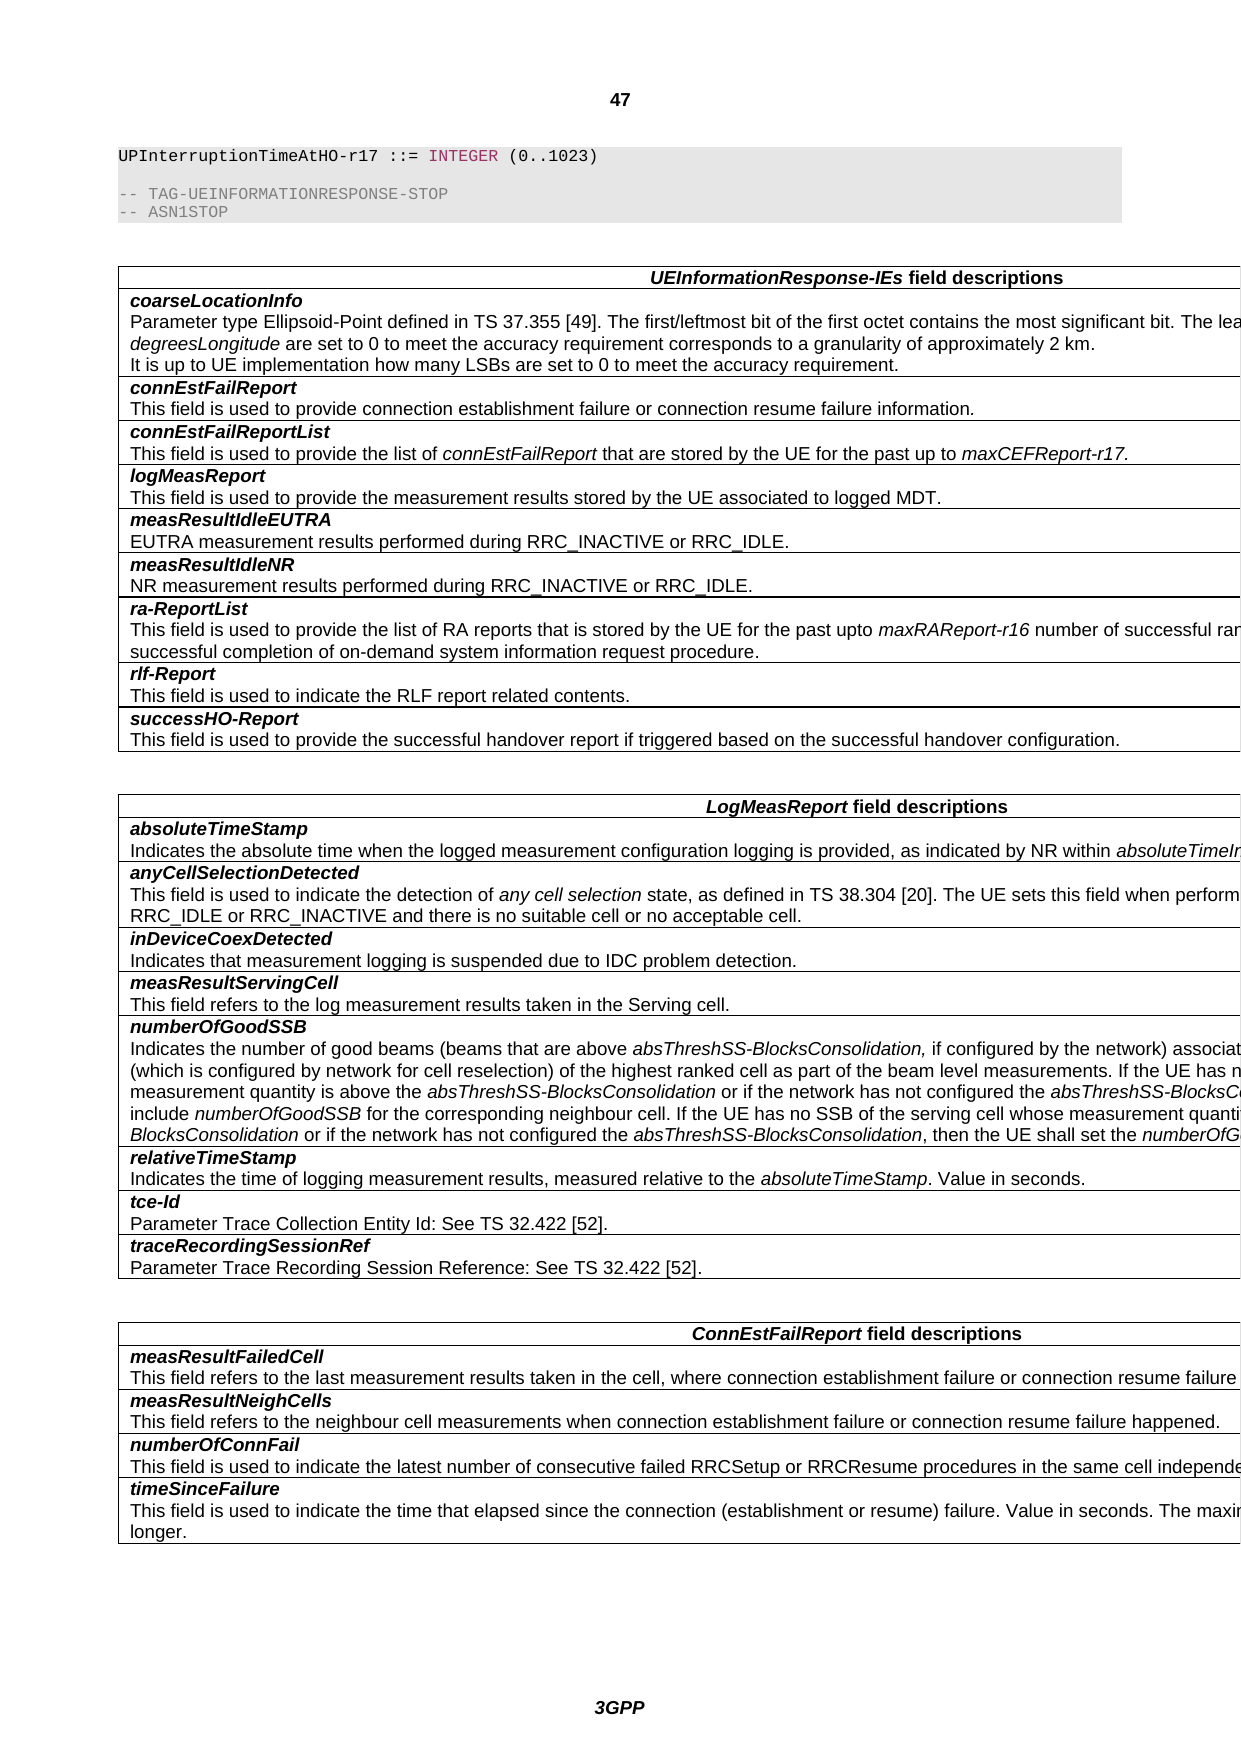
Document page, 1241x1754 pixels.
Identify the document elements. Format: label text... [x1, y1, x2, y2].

table_header UEInformationResponse-IEs field descriptions [119, 267, 1240, 288]
table_header LogMeasReport field descriptions [119, 795, 1240, 817]
text UPInterruptionTimeAtHO-r17 ::= INTEGER (0..1023) [118, 147, 1122, 166]
text -- TAG-UEINFORMATIONRESPONSE-STOP [118, 185, 1122, 204]
table_cell numberOfConnFail This field is used to indicate the latest number of consecutive failed RRCSetup or RRCResume procedures in the same cell independent of RRC state transition. [119, 1434, 1240, 1477]
table_cell measResultNeighCells This field refers to the neighbour cell measurements when connection establishment failure or connection resume failure happened. [119, 1390, 1240, 1433]
table_cell anyCellSelectionDetected This field is used to indicate the detection of any cell selection state, as defined in TS 38.304 [20]. The UE sets this field when performing the logging of measurement results in RRC_IDLE or RRC_INACTIVE and there is no suitable cell or no acceptable cell. [119, 862, 1240, 927]
table_cell connEstFailReportList This field is used to provide the list of connEstFailReport that are stored by the UE for the past up to maxCEFReport-r17. [119, 421, 1240, 464]
table_cell timeSinceFailure This field is used to indicate the time that elapsed since the connection (establishment or resume) failure. Value in seconds. The maximum value 172800 means 172800s or longer. [119, 1478, 1240, 1543]
table_header ConnEstFailReport field descriptions [119, 1323, 1240, 1344]
table_cell successHO-Report This field is used to provide the successful handover report if triggered based on the successful handover configuration. [119, 708, 1240, 751]
table_cell logMeasReport This field is used to provide the measurement results stored by the UE associated to logged MDT. [119, 465, 1240, 508]
table_cell connEstFailReport This field is used to provide connection establishment failure or connection resume failure information. [119, 377, 1240, 420]
table_cell measResultFailedCell This field refers to the last measurement results taken in the cell, where connection establishment failure or connection resume failure happened. [119, 1346, 1240, 1389]
table_cell traceRecordingSessionRef Parameter Trace Recording Session Reference: See TS 32.422 [52]. [119, 1235, 1240, 1278]
table_cell numberOfGoodSSB Indicates the number of good beams (beams that are above absThreshSS-BlocksConsolidation, if configured by the network) associated to the cells within the R value range (which is configured by network for cell reselection) of the highest ranked cell as part of the beam level measurements. If the UE has no SSB of a neighbour cell whose measurement quantity is above the absThreshSS-BlocksConsolidation or if the network has not configured the absThreshSS-BlocksConsolidation, then the UE does not include numberOfGoodSSB for the corresponding neighbour cell. If the UE has no SSB of the serving cell whose measurement quantity is above the absThreshSS-BlocksConsolidation or if the network has not configured the absThreshSS-BlocksConsolidation, then the UE shall set the numberOfGoodSSB for the serving cell to one. [119, 1016, 1240, 1146]
table_cell inDeviceCoexDetected Indicates that measurement logging is suspended due to IDC problem detection. [119, 928, 1240, 971]
table_cell absoluteTimeStamp Indicates the absolute time when the logged measurement configuration logging is provided, as indicated by NR within absoluteTimeInfo. [119, 818, 1240, 861]
table_cell measResultIdleNR NR measurement results performed during RRC_INACTIVE or RRC_IDLE. [119, 553, 1240, 596]
table_cell relativeTimeStamp Indicates the time of logging measurement results, measured relative to the absoluteTimeStamp. Value in seconds. [119, 1147, 1240, 1190]
table_cell measResultServingCell This field refers to the log measurement results taken in the Serving cell. [119, 972, 1240, 1015]
table_cell ra-ReportList This field is used to provide the list of RA reports that is stored by the UE for the past upto maxRAReport-r16 number of successful random access procedures, or failed or successful completion of on-demand system information request procedure. [119, 598, 1240, 662]
table_cell tce-Id Parameter Trace Collection Entity Id: See TS 32.422 [52]. [119, 1191, 1240, 1234]
table_cell measResultIdleEUTRA EUTRA measurement results performed during RRC_INACTIVE or RRC_IDLE. [119, 509, 1240, 552]
text -- ASN1STOP [118, 204, 1122, 223]
table_cell coarseLocationInfo Parameter type Ellipsoid-Point defined in TS 37.355 [49]. The first/leftmost bit of the first octet contains the most significant bit. The least significant bits of degreesLatitude and degreesLongitude are set to 0 to meet the accuracy requirement corresponds to a granularity of approximately 2 km. It is up to UE implementation how many LSBs are set to 0 to meet the accuracy requirement. [119, 289, 1240, 376]
table_cell rlf-Report This field is used to indicate the RLF report related contents. [119, 663, 1240, 706]
